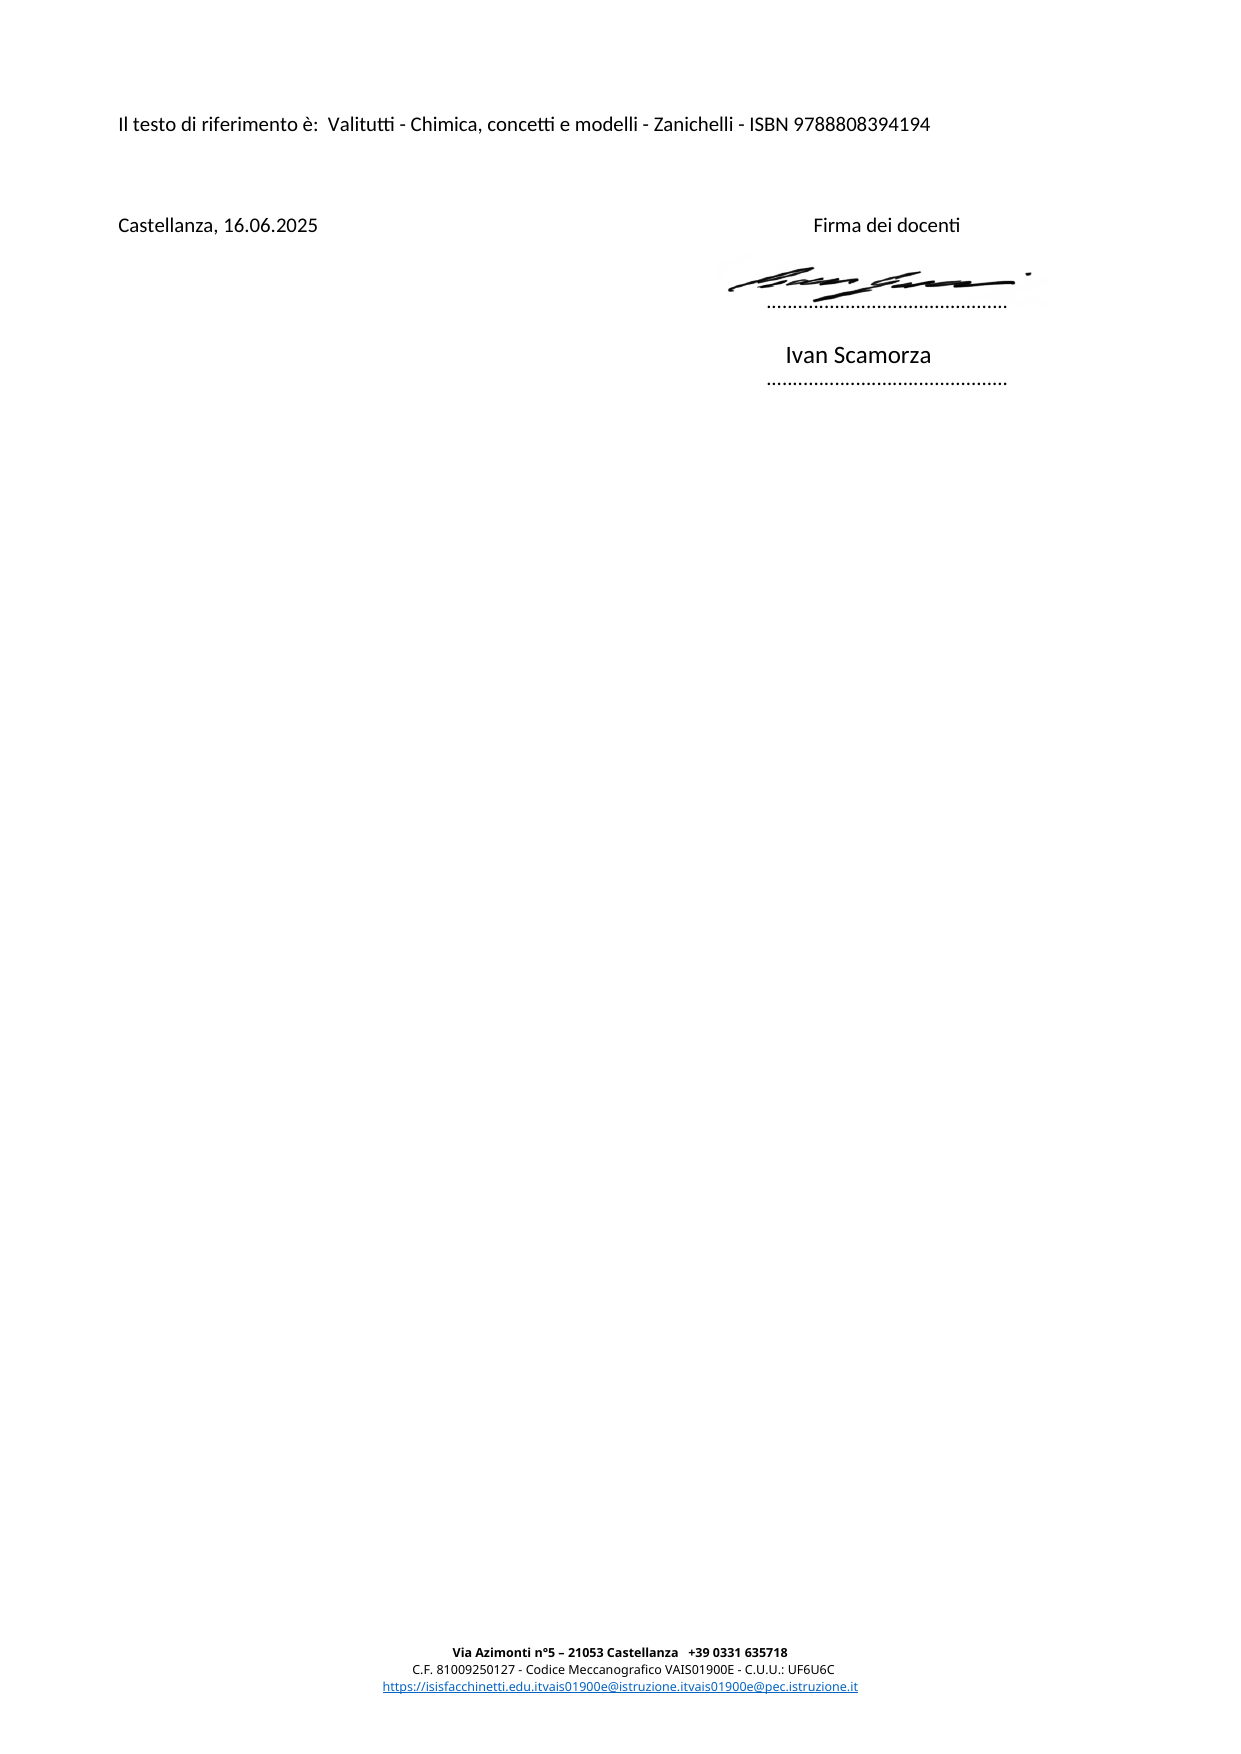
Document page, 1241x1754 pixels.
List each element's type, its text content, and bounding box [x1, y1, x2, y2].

text .............................................. [118, 289, 1122, 314]
text .............................................. [118, 365, 1122, 390]
text Il testo di riferimento è: Valitutti - Chimica, concetti e modelli - Zanichelli - ISBN 9788808394194 [118, 111, 1122, 136]
picture [716, 238, 1050, 289]
text Castellanza, 16.06.2025 Firma dei docenti [118, 212, 1122, 238]
